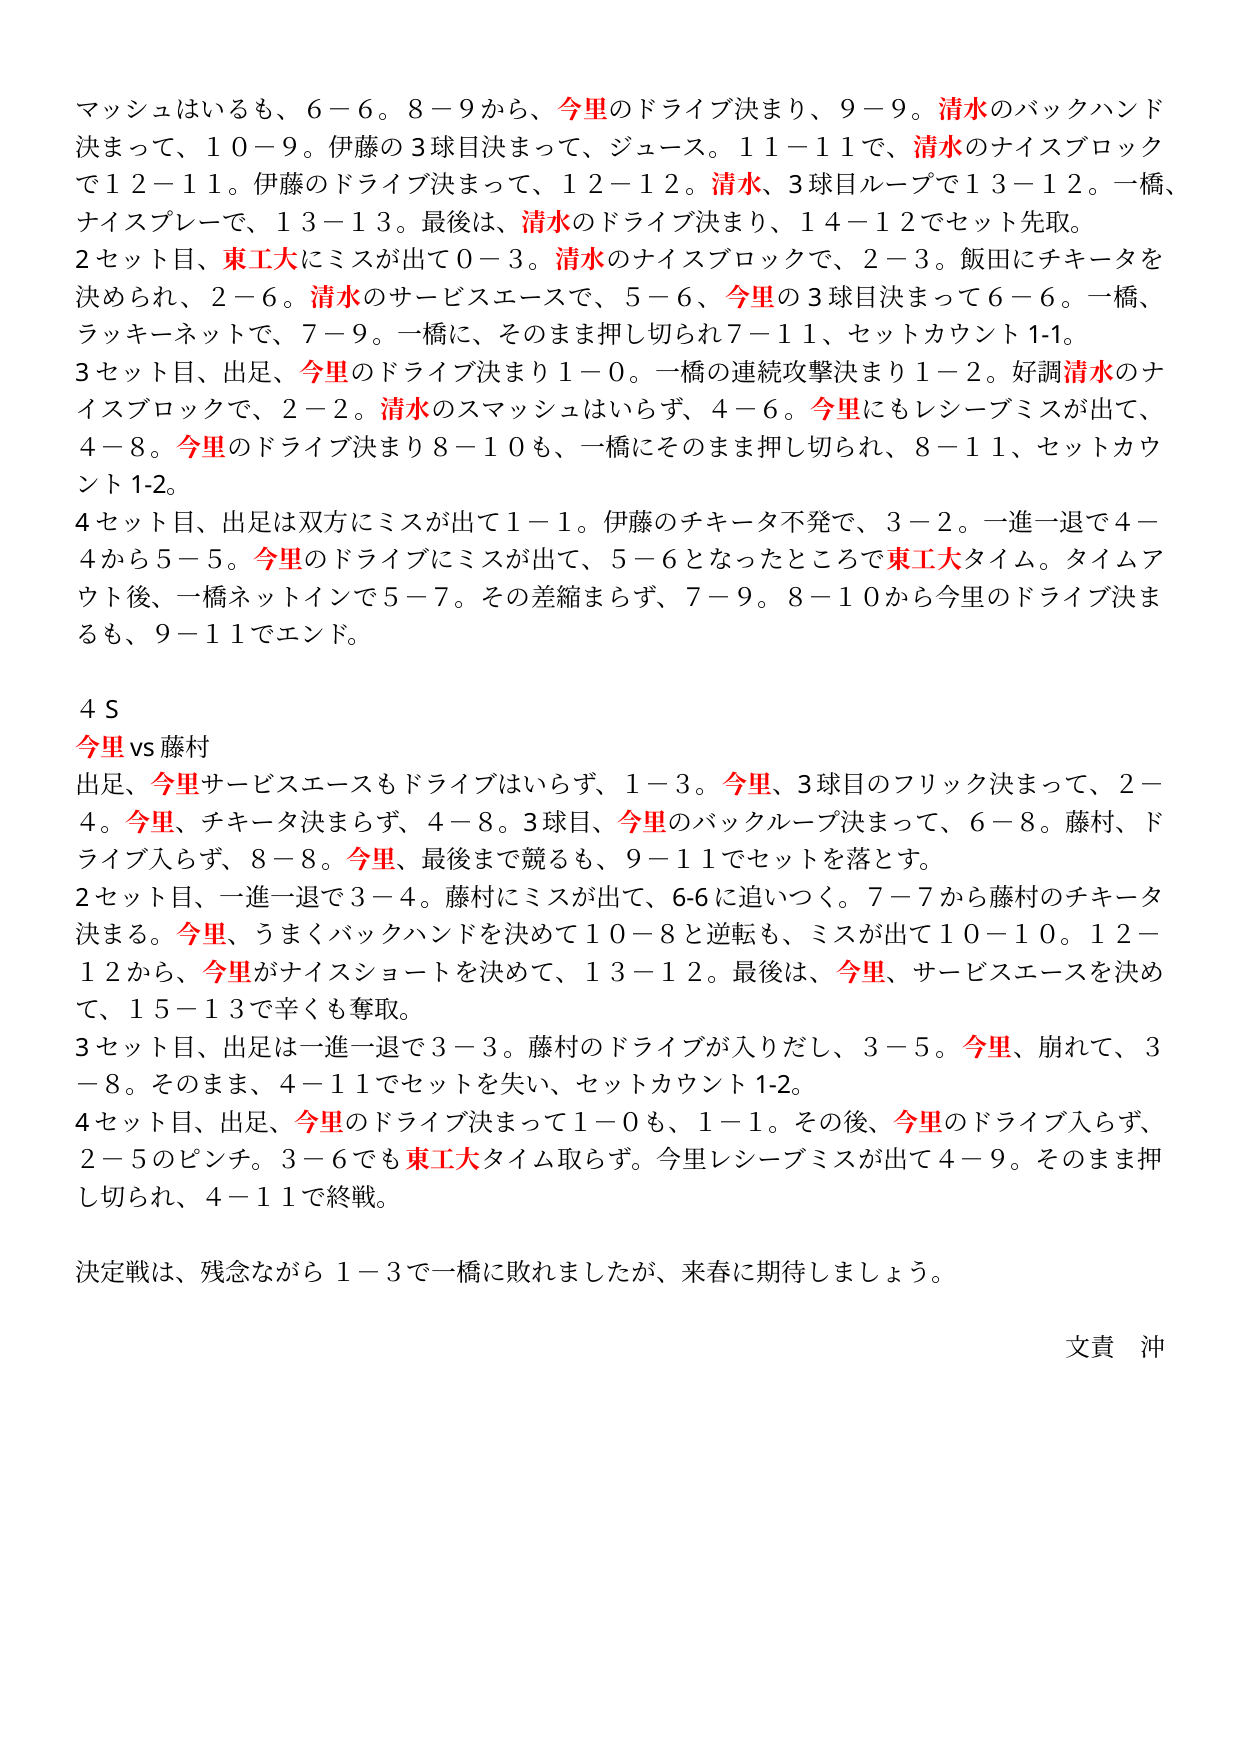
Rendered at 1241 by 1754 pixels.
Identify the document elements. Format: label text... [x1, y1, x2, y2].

text 出足、今里サービスエースもドライブはいらず、１－３。今里、3球目のフリック決まって、２－４。今里、チキータ決まらず、４－８。3球目、今里のバックループ決まって、６－８。藤村、ドライブ入らず、８－８。今里、最後まで競るも、９－１１でセットを落とす。 [75, 764, 1165, 877]
text 決定戦は、残念ながら １－３で一橋に敗れましたが、来春に期待しましょう。 [75, 1252, 1165, 1289]
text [75, 89, 1165, 239]
text 3セット目、出足は一進一退で３－３。藤村のドライブが入りだし、３－５。今里、崩れて、３－８。そのまま、４－１１でセットを失い、セットカウント1-2。 [75, 1027, 1165, 1102]
text 2セット目、一進一退で３－４。藤村にミスが出て、6-6に追いつく。７－７から藤村のチキータ決まる。今里、うまくバックハンドを決めて１０－８と逆転も、ミスが出て１０－１０。１２－１２から、今里がナイスショートを決めて、１３－１２。最後は、今里、サービスエースを決めて、１５－１３で辛くも奪取。 [75, 877, 1165, 1027]
text 今里vs藤村 [75, 727, 1165, 764]
text ４S [75, 689, 1165, 727]
text 文責 沖 [75, 1327, 1165, 1364]
text 3セット目、出足、今里のドライブ決まり１－０。一橋の連続攻撃決まり１－２。好調清水のナイスブロックで、２－２。清水のスマッシュはいらず、４－６。今里にもレシーブミスが出て、４－８。今里のドライブ決まり８－１０も、一橋にそのまま押し切られ、８－１１、セットカウント1-2。 [75, 352, 1165, 502]
text 4セット目、出足、今里のドライブ決まって１－０も、１－１。その後、今里のドライブ入らず、２－５のピンチ。３－６でも東工大タイム取らず。今里レシーブミスが出て４－９。そのまま押し切られ、４－１１で終戦。 [75, 1102, 1165, 1214]
text 4セット目、出足は双方にミスが出て１－１。伊藤のチキータ不発で、３－２。一進一退で４－４から５－５。今里のドライブにミスが出て、５－６となったところで東工大タイム。タイムアウト後、一橋ネットインで５－７。その差縮まらず、７－９。８－１０から今里のドライブ決まるも、９－１１でエンド。 [75, 502, 1165, 652]
text 2セット目、東工大にミスが出て０－３。清水のナイスブロックで、２－３。飯田にチキータを決められ、２－６。清水のサービスエースで、５－６、今里の3球目決まって６－６。一橋、ラッキーネットで、７－９。一橋に、そのまま押し切られ７－１１、セットカウント1-1。 [75, 239, 1165, 352]
